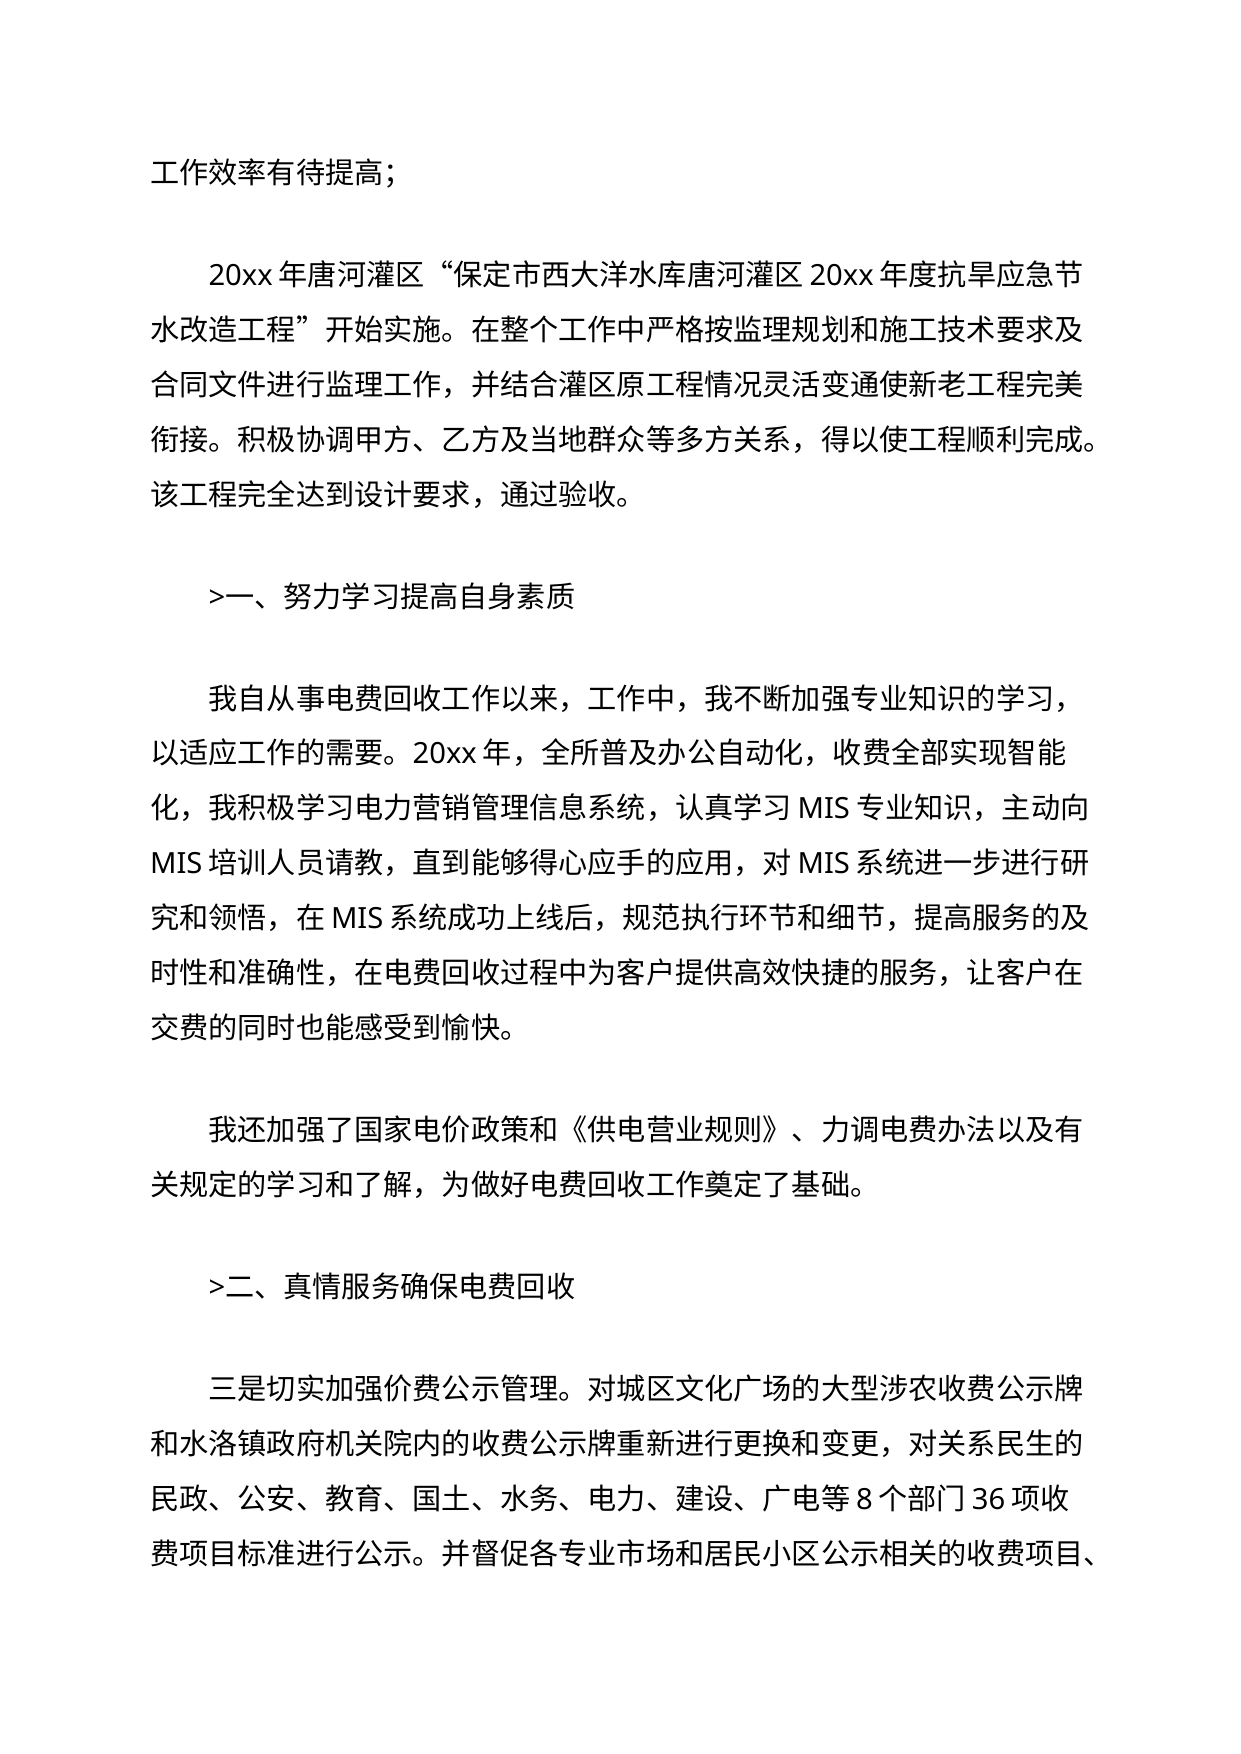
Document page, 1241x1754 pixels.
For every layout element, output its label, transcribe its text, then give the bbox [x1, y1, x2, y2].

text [150, 1365, 1090, 1572]
text >二、真情服务确保电费回收 [150, 1263, 1090, 1306]
text 我还加强了国家电价政策和《供电营业规则》、力调电费办法以及有关规定的学习和了解，为做好电费回收工作奠定了基础。 [150, 1107, 1090, 1204]
text >一、努力学习提高自身素质 [150, 573, 1090, 616]
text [150, 150, 1090, 192]
text 20xx年唐河灌区“保定市西大洋水库唐河灌区20xx年度抗旱应急节水改造工程”开始实施。在整个工作中严格按监理规划和施工技术要求及合同文件进行监理工作，并结合灌区原工程情况灵活变通使新老工程完美衔接。积极协调甲方、乙方及当地群众等多方关系，得以使工程顺利完成。该工程完全达到设计要求，通过验收。 [150, 252, 1090, 514]
text 我自从事电费回收工作以来，工作中，我不断加强专业知识的学习，以适应工作的需要。20xx年，全所普及办公自动化，收费全部实现智能化，我积极学习电力营销管理信息系统，认真学习MIS专业知识，主动向MIS培训人员请教，直到能够得心应手的应用，对MIS系统进一步进行研究和领悟，在MIS系统成功上线后，规范执行环节和细节，提高服务的及时性和准确性，在电费回收过程中为客户提供高效快捷的服务，让客户在交费的同时也能感受到愉快。 [150, 675, 1090, 1047]
